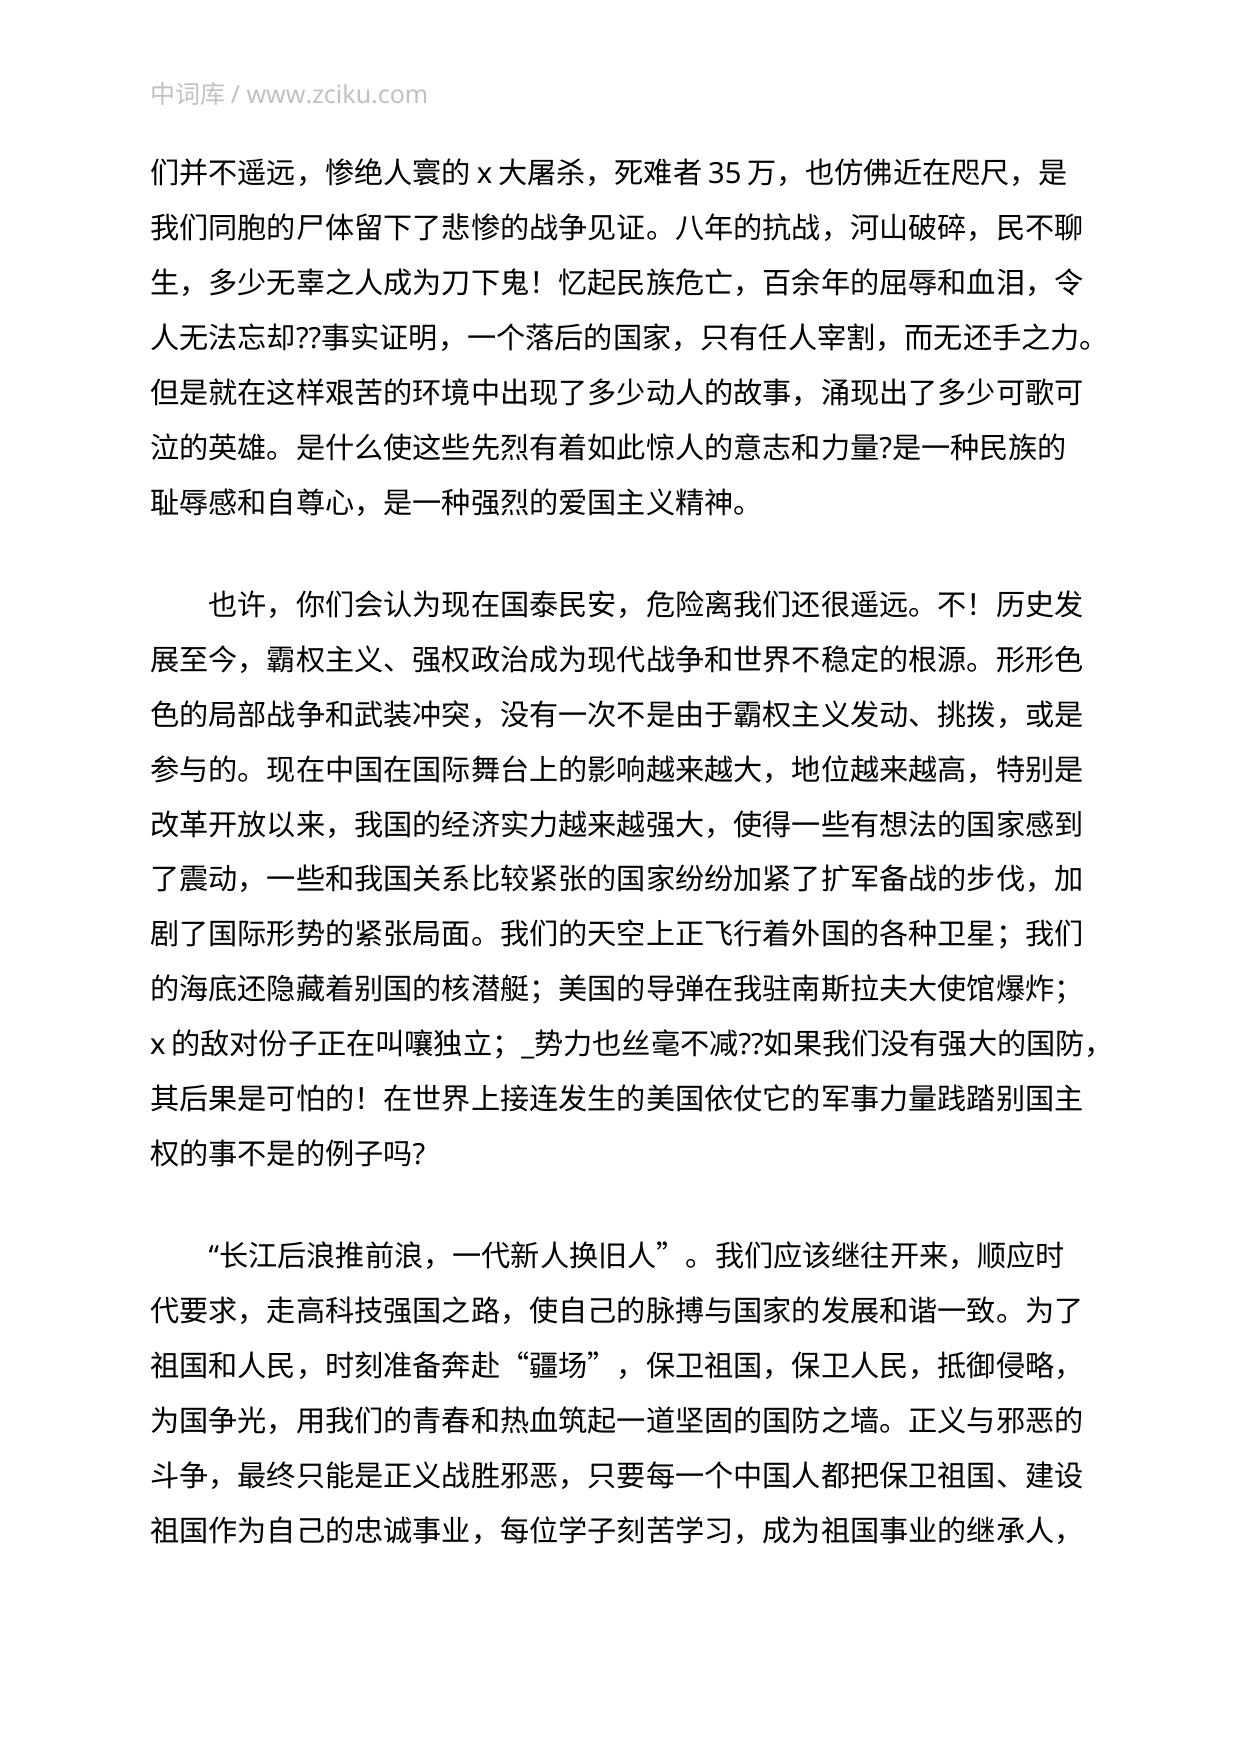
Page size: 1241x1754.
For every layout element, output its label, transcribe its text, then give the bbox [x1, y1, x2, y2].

text 也许，你们会认为现在国泰民安，危险离我们还很遥远。不！历史发展至今，霸权主义、强权政治成为现代战争和世界不稳定的根源。形形色色的局部战争和武装冲突，没有一次不是由于霸权主义发动、挑拨，或是参与的。现在中国在国际舞台上的影响越来越大，地位越来越高，特别是改革开放以来，我国的经济实力越来越强大，使得一些有想法的国家感到了震动，一些和我国关系比较紧张的国家纷纷加紧了扩军备战的步伐，加剧了国际形势的紧张局面。我们的天空上正飞行着外国的各种卫星；我们的海底还隐藏着别国的核潜艇；美国的导弹在我驻南斯拉夫大使馆爆炸；x的敌对份子正在叫嚷独立；_势力也丝毫不减??如果我们没有强大的国防，其后果是可怕的！在世界上接连发生的美国依仗它的军事力量践踏别国主权的事不是的例子吗? [150, 581, 1090, 1173]
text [150, 1232, 1090, 1549]
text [150, 150, 1090, 522]
